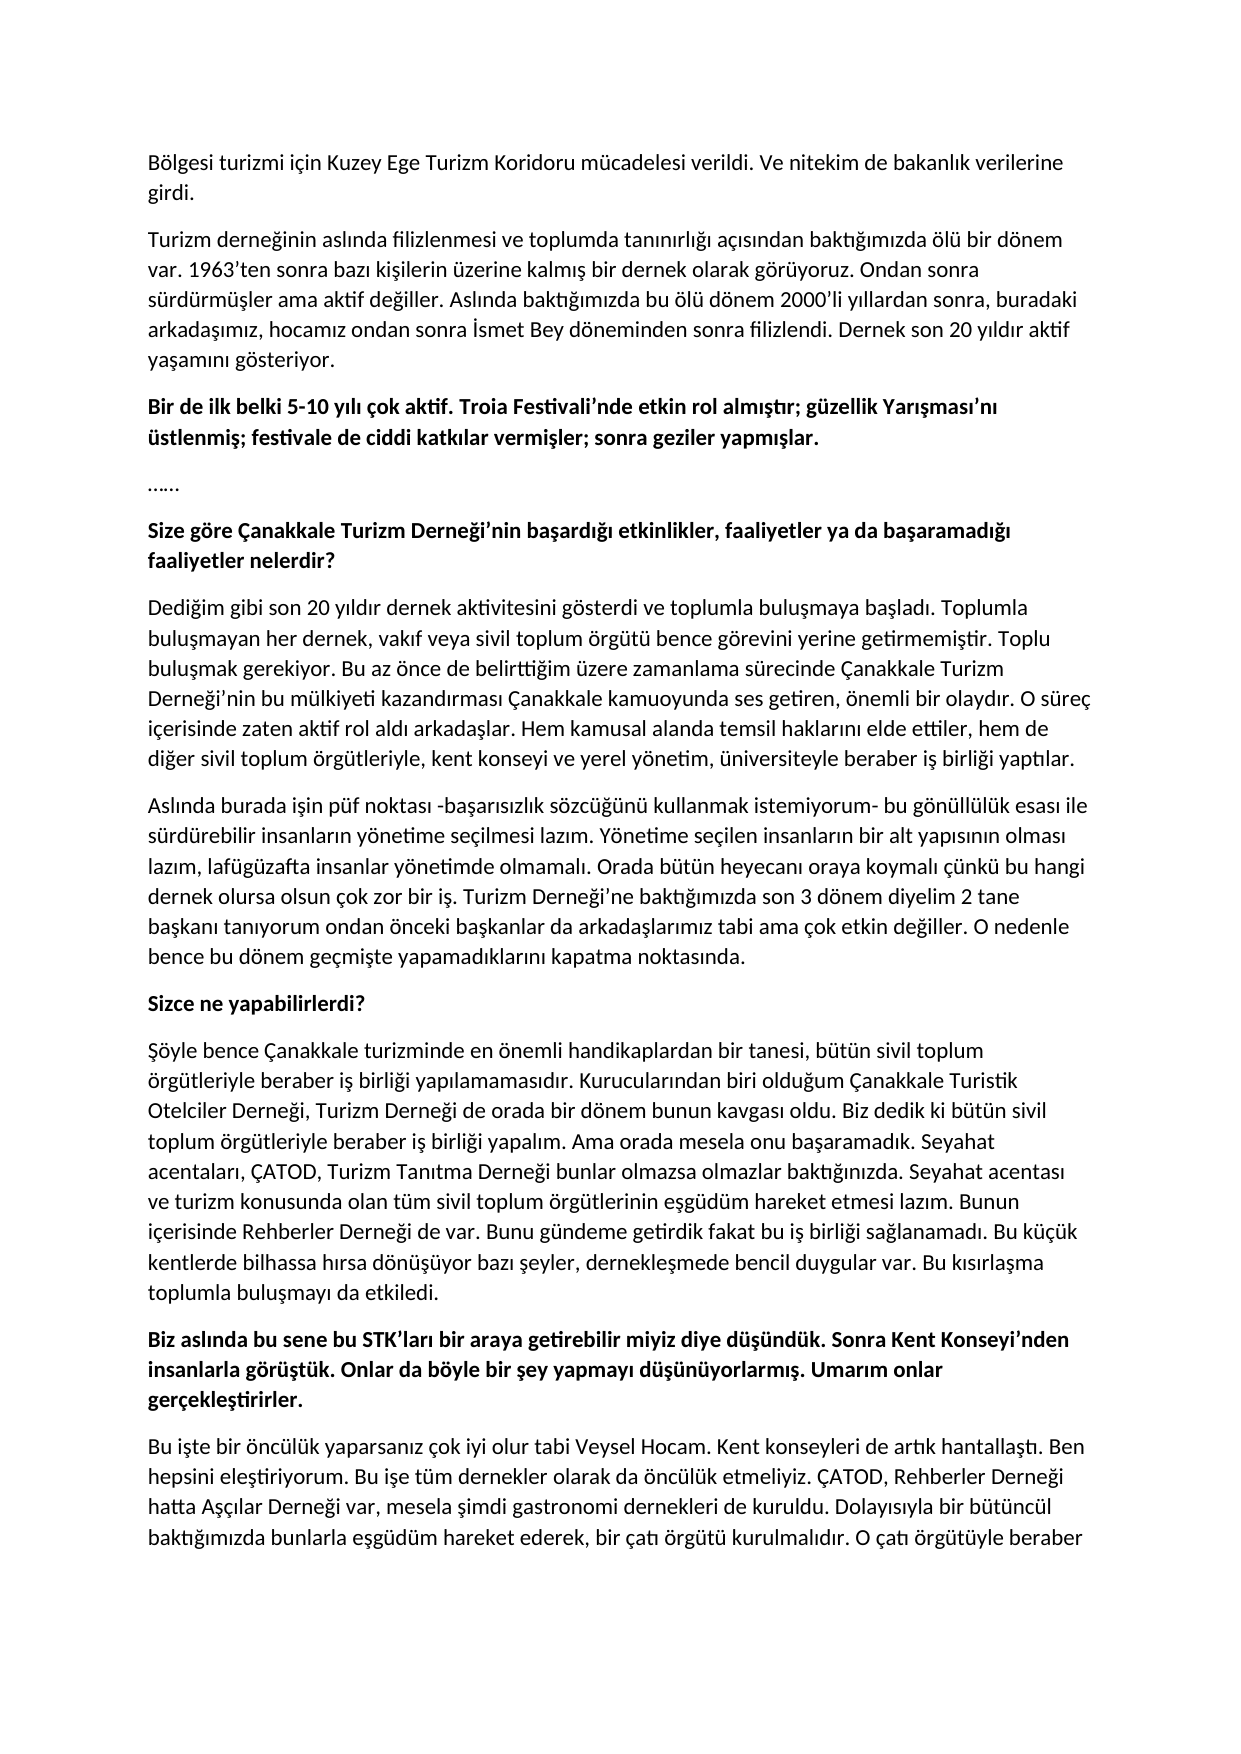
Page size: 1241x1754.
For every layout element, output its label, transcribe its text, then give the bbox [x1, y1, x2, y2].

text Sizce ne yapabilirlerdi? [148, 989, 1093, 1017]
text Size göre Çanakkale Turizm Derneği’nin başardığı etkinlikler, faaliyetler ya da başaramadığı faaliyetler nelerdir? [148, 516, 1093, 574]
text Turizm derneğinin aslında filizlenmesi ve toplumda tanınırlığı açısından baktığımızda ölü bir dönem var. 1963’ten sonra bazı kişilerin üzerine kalmış bir dernek olarak görüyoruz. Ondan sonra sürdürmüşler ama aktif değiller. Aslında baktığımızda bu ölü dönem 2000’li yıllardan sonra, buradaki arkadaşımız, hocamız ondan sonra İsmet Bey döneminden sonra filizlendi. Dernek son 20 yıldır aktif yaşamını gösteriyor. [148, 225, 1093, 373]
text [148, 1432, 1093, 1551]
text Dediğim gibi son 20 yıldır dernek aktivitesini gösterdi ve toplumla buluşmaya başladı. Toplumla buluşmayan her dernek, vakıf veya sivil toplum örgütü bence görevini yerine getirmemiştir. Toplu buluşmak gerekiyor. Bu az önce de belirttiğim üzere zamanlama sürecinde Çanakkale Turizm Derneği’nin bu mülkiyeti kazandırması Çanakkale kamuoyunda ses getiren, önemli bir olaydır. O süreç içerisinde zaten aktif rol aldı arkadaşlar. Hem kamusal alanda temsil haklarını elde ettiler, hem de diğer sivil toplum örgütleriyle, kent konseyi ve yerel yönetim, üniversiteyle beraber iş birliği yaptılar. [148, 593, 1093, 772]
text Bir de ilk belki 5-10 yılı çok aktif. Troia Festivali’nde etkin rol almıştır; güzellik Yarışması’nı üstlenmiş; festivale de ciddi katkılar vermişler; sonra geziler yapmışlar. [148, 392, 1093, 451]
text …… [148, 469, 1093, 497]
text Şöyle bence Çanakkale turizminde en önemli handikaplardan bir tanesi, bütün sivil toplum örgütleriyle beraber iş birliği yapılamamasıdır. Kurucularından biri olduğum Çanakkale Turistik Otelciler Derneği, Turizm Derneği de orada bir dönem bunun kavgası oldu. Biz dedik ki bütün sivil toplum örgütleriyle beraber iş birliği yapalım. Ama orada mesela onu başaramadık. Seyahat acentaları, ÇATOD, Turizm Tanıtma Derneği bunlar olmazsa olmazlar baktığınızda. Seyahat acentası ve turizm konusunda olan tüm sivil toplum örgütlerinin eşgüdüm hareket etmesi lazım. Bunun içerisinde Rehberler Derneği de var. Bunu gündeme getirdik fakat bu iş birliği sağlanamadı. Bu küçük kentlerde bilhassa hırsa dönüşüyor bazı şeyler, dernekleşmede bencil duygular var. Bu kısırlaşma toplumla buluşmayı da etkiledi. [148, 1036, 1093, 1306]
text Biz aslında bu sene bu STK’ları bir araya getirebilir miyiz diye düşündük. Sonra Kent Konseyi’nden insanlarla görüştük. Onlar da böyle bir şey yapmayı düşünüyorlarmış. Umarım onlar gerçekleştirirler. [148, 1325, 1093, 1413]
text Aslında burada işin püf noktası -başarısızlık sözcüğünü kullanmak istemiyorum- bu gönüllülük esası ile sürdürebilir insanların yönetime seçilmesi lazım. Yönetime seçilen insanların bir alt yapısının olması lazım, lafügüzafta insanlar yönetimde olmamalı. Orada bütün heyecanı oraya koymalı çünkü bu hangi dernek olursa olsun çok zor bir iş. Turizm Derneği’ne baktığımızda son 3 dönem diyelim 2 tane başkanı tanıyorum ondan önceki başkanlar da arkadaşlarımız tabi ama çok etkin değiller. O nedenle bence bu dönem geçmişte yapamadıklarını kapatma noktasında. [148, 791, 1093, 970]
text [148, 148, 1093, 206]
